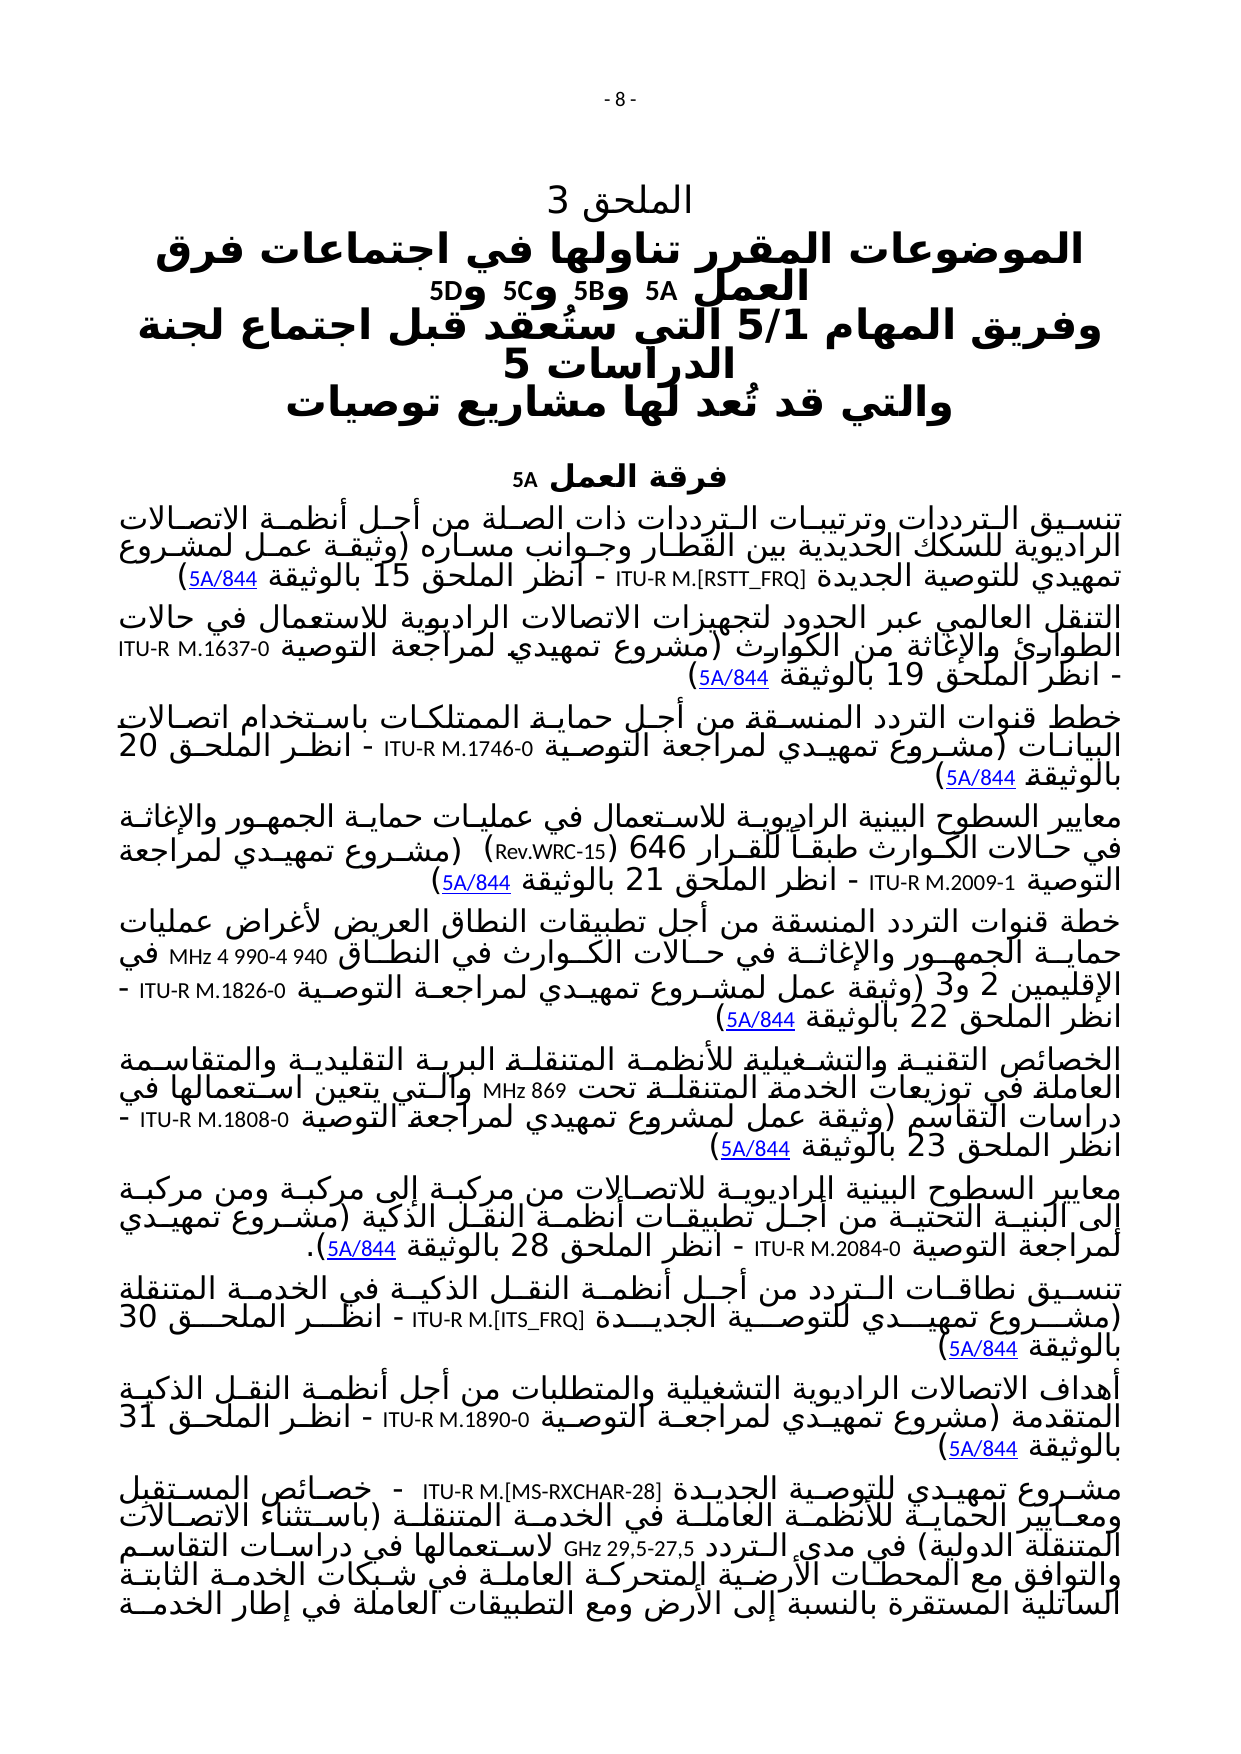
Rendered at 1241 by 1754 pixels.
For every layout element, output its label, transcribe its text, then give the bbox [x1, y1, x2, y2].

text أهداف الاتصالات الراديوية التشغيلية والمتطلبات من أجل أنظمة النقل الذكية المتقدمة (مشروع تمهيدي لمراجعة التوصية ITU-R M.1890-0 - انظر الملحق 31 بالوثيقة 5A/844) [118, 1376, 1122, 1463]
text معايير السطوح البينية الراديوية للاستعمال في عمليات حماية الجمهور والإغاثة في حالات الكوارث طبقاً للقرار 646 (Rev.WRC-15) (مشروع تمهيدي لمراجعة التوصية ITU-R M.2009-1 - انظر الملحق 21 بالوثيقة 5A/844) [118, 806, 1122, 898]
title الموضوعات المقرر تناولها في اجتماعات فرق العمل 5A و5B و5C و5D وفريق المهام 5/1 التي ستُعقد قبل اجتماع لجنة الدراسات 5 والتي قد تُعد لها مشاريع توصيات [118, 233, 1122, 427]
text التنقل العالمي عبر الحدود لتجهيزات الاتصالات الراديوية للاستعمال في حالات الطوارئ والإغاثة من الكوارث (مشروع تمهيدي لمراجعة التوصية ITU-R M.1637-0 - انظر الملحق 19 بالوثيقة 5A/844) [118, 606, 1122, 693]
text الملحق 3 [603, 185, 1122, 220]
text خطط قنوات التردد المنسقة من أجل حماية الممتلكات باستخدام اتصالات البيانات (مشروع تمهيدي لمراجعة التوصية ITU-R M.1746-0 - انظر الملحق 20 بالوثيقة 5A/844) [118, 706, 1122, 793]
text خطة قنوات التردد المنسقة من أجل تطبيقات النطاق العريض لأغراض عمليات حماية الجمهور والإغاثة في حالات الكوارث في النطاق MHz 4 990-4 940 في الإقليمين 2 و3 (وثيقة عمل لمشروع تمهيدي لمراجعة التوصية ITU-R M.1826-0 - انظر الملحق 22 بالوثيقة 5A/844) [118, 911, 1122, 1035]
text الخصائص التقنية والتشغيلية للأنظمة المتنقلة البرية التقليدية والمتقاسمة العاملة في توزيعات الخدمة المتنقلة تحت MHz 869 والتي يتعين استعمالها في دراسات التقاسم (وثيقة عمل لمشروع تمهيدي لمراجعة التوصية ITU-R M.1808-0 - انظر الملحق 23 بالوثيقة 5A/844) [118, 1047, 1122, 1164]
text تنسيق الترددات وترتيبات الترددات ذات الصلة من أجل أنظمة الاتصالات الراديوية للسكك الحديدية بين القطار وجوانب مساره (وثيقة عمل لمشروع تمهيدي للتوصية الجديدة ITU-R M.[RSTT_FRQ] - انظر الملحق 15 بالوثيقة 5A/844) [118, 506, 1122, 593]
text فرقة العمل 5A [118, 464, 1122, 493]
text الملحق 3 [118, 185, 642, 220]
text معايير السطوح البينية الراديوية للاتصالات من مركبة إلى مركبة ومن مركبة إلى البنية التحتية من أجل تطبيقات أنظمة النقل الذكية (مشروع تمهيدي لمراجعة التوصية ITU-R M.2084-0 - انظر الملحق 28 بالوثيقة 5A/844). [118, 1176, 1122, 1264]
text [118, 1476, 1122, 1622]
text تنسيق نطاقات التردد من أجل أنظمة النقل الذكية في الخدمة المتنقلة (مشروع تمهيدي للتوصية الجديدة ITU-R M.[ITS_FRQ] - انظر الملحق 30 بالوثيقة 5A/844) [118, 1276, 1122, 1363]
